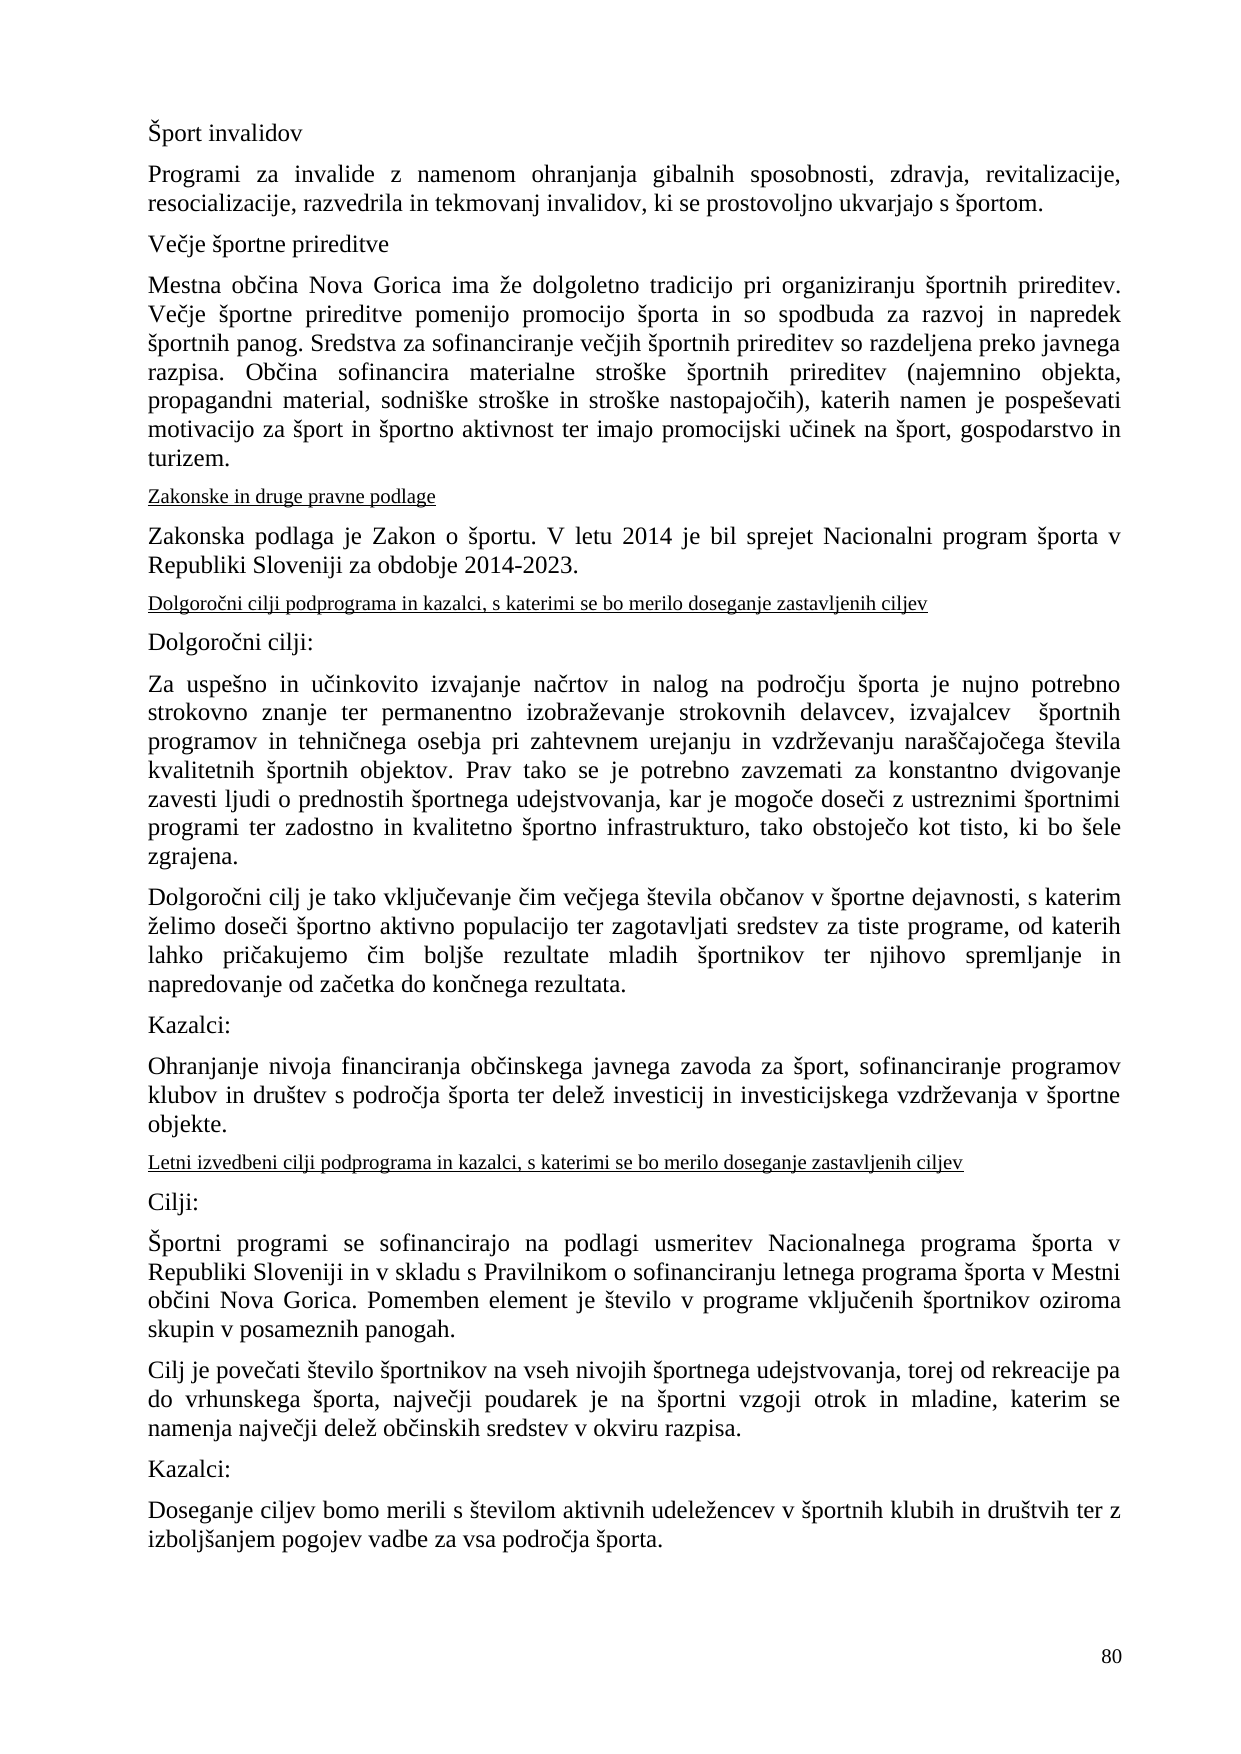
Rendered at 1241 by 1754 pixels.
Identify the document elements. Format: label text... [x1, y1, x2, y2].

text Dolgoročni cilj je tako vključevanje čim večjega števila občanov v športne dejavnosti, s katerim želimo doseči športno aktivno populacijo ter zagotavljati sredstev za tiste programe, od katerih lahko pričakujemo čim boljše rezultate mladih športnikov ter njihovo spremljanje in napredovanje od začetka do končnega rezultata. [148, 882, 1122, 997]
subtitle Dolgoročni cilji podprograma in kazalci, s katerimi se bo merilo doseganje zastavljenih ciljev [148, 591, 1122, 615]
subtitle Zakonske in druge pravne podlage [148, 484, 1122, 508]
subtitle Letni izvedbeni cilji podprograma in kazalci, s katerimi se bo merilo doseganje zastavljenih ciljev [148, 1150, 1122, 1174]
text Doseganje ciljev bomo merili s številom aktivnih udeležencev v športnih klubih in društvih ter z izboljšanjem pogojev vadbe za vsa področja športa. [148, 1495, 1122, 1553]
text Večje športne prireditve [148, 229, 1122, 258]
text Zakonska podlaga je Zakon o športu. V letu 2014 je bil sprejet Nacionalni program športa v Republiki Sloveniji za obdobje 2014-2023. [148, 521, 1122, 578]
text Kazalci: [148, 1010, 1122, 1039]
text Dolgoročni cilji: [148, 627, 1122, 656]
text Športni programi se sofinancirajo na podlagi usmeritev Nacionalnega programa športa v Republiki Sloveniji in v skladu s Pravilnikom o sofinanciranju letnega programa športa v Mestni občini Nova Gorica. Pomemben element je število v programe vključenih športnikov oziroma skupin v posameznih panogah. [148, 1228, 1122, 1343]
text Ohranjanje nivoja financiranja občinskega javnega zavoda za šport, sofinanciranje programov klubov in društev s področja športa ter delež investicij in investicijskega vzdrževanja v športne objekte. [148, 1051, 1122, 1137]
text Cilji: [148, 1187, 1122, 1215]
text Programi za invalide z namenom ohranjanja gibalnih sposobnosti, zdravja, revitalizacije, resocializacije, razvedrila in tekmovanj invalidov, ki se prostovoljno ukvarjajo s športom. [148, 159, 1122, 217]
text Za uspešno in učinkovito izvajanje načrtov in nalog na področju športa je nujno potrebno strokovno znanje ter permanentno izobraževanje strokovnih delavcev, izvajalcev športnih programov in tehničnega osebja pri zahtevnem urejanju in vzdrževanju naraščajočega števila kvalitetnih športnih objektov. Prav tako se je potrebno zavzemati za konstantno dvigovanje zavesti ljudi o prednostih športnega udejstvovanja, kar je mogoče doseči z ustreznimi športnimi programi ter zadostno in kvalitetno športno infrastrukturo, tako obstoječo kot tisto, ki bo šele zgrajena. [148, 669, 1122, 870]
text Mestna občina Nova Gorica ima že dolgoletno tradicijo pri organiziranju športnih prireditev. Večje športne prireditve pomenijo promocijo športa in so spodbuda za razvoj in napredek športnih panog. Sredstva za sofinanciranje večjih športnih prireditev so razdeljena preko javnega razpisa. Občina sofinancira materialne stroške športnih prireditev (najemnino objekta, propagandni material, sodniške stroške in stroške nastopajočih), katerih namen je pospeševati motivacijo za šport in športno aktivnost ter imajo promocijski učinek na šport, gospodarstvo in turizem. [148, 271, 1122, 472]
text Cilj je povečati število športnikov na vseh nivojih športnega udejstvovanja, torej od rekreacije pa do vrhunskega športa, največji poudarek je na športni vzgoji otrok in mladine, katerim se namenja največji delež občinskih sredstev v okviru razpisa. [148, 1355, 1122, 1442]
text Šport invalidov [148, 118, 1122, 147]
text Kazalci: [148, 1454, 1122, 1483]
